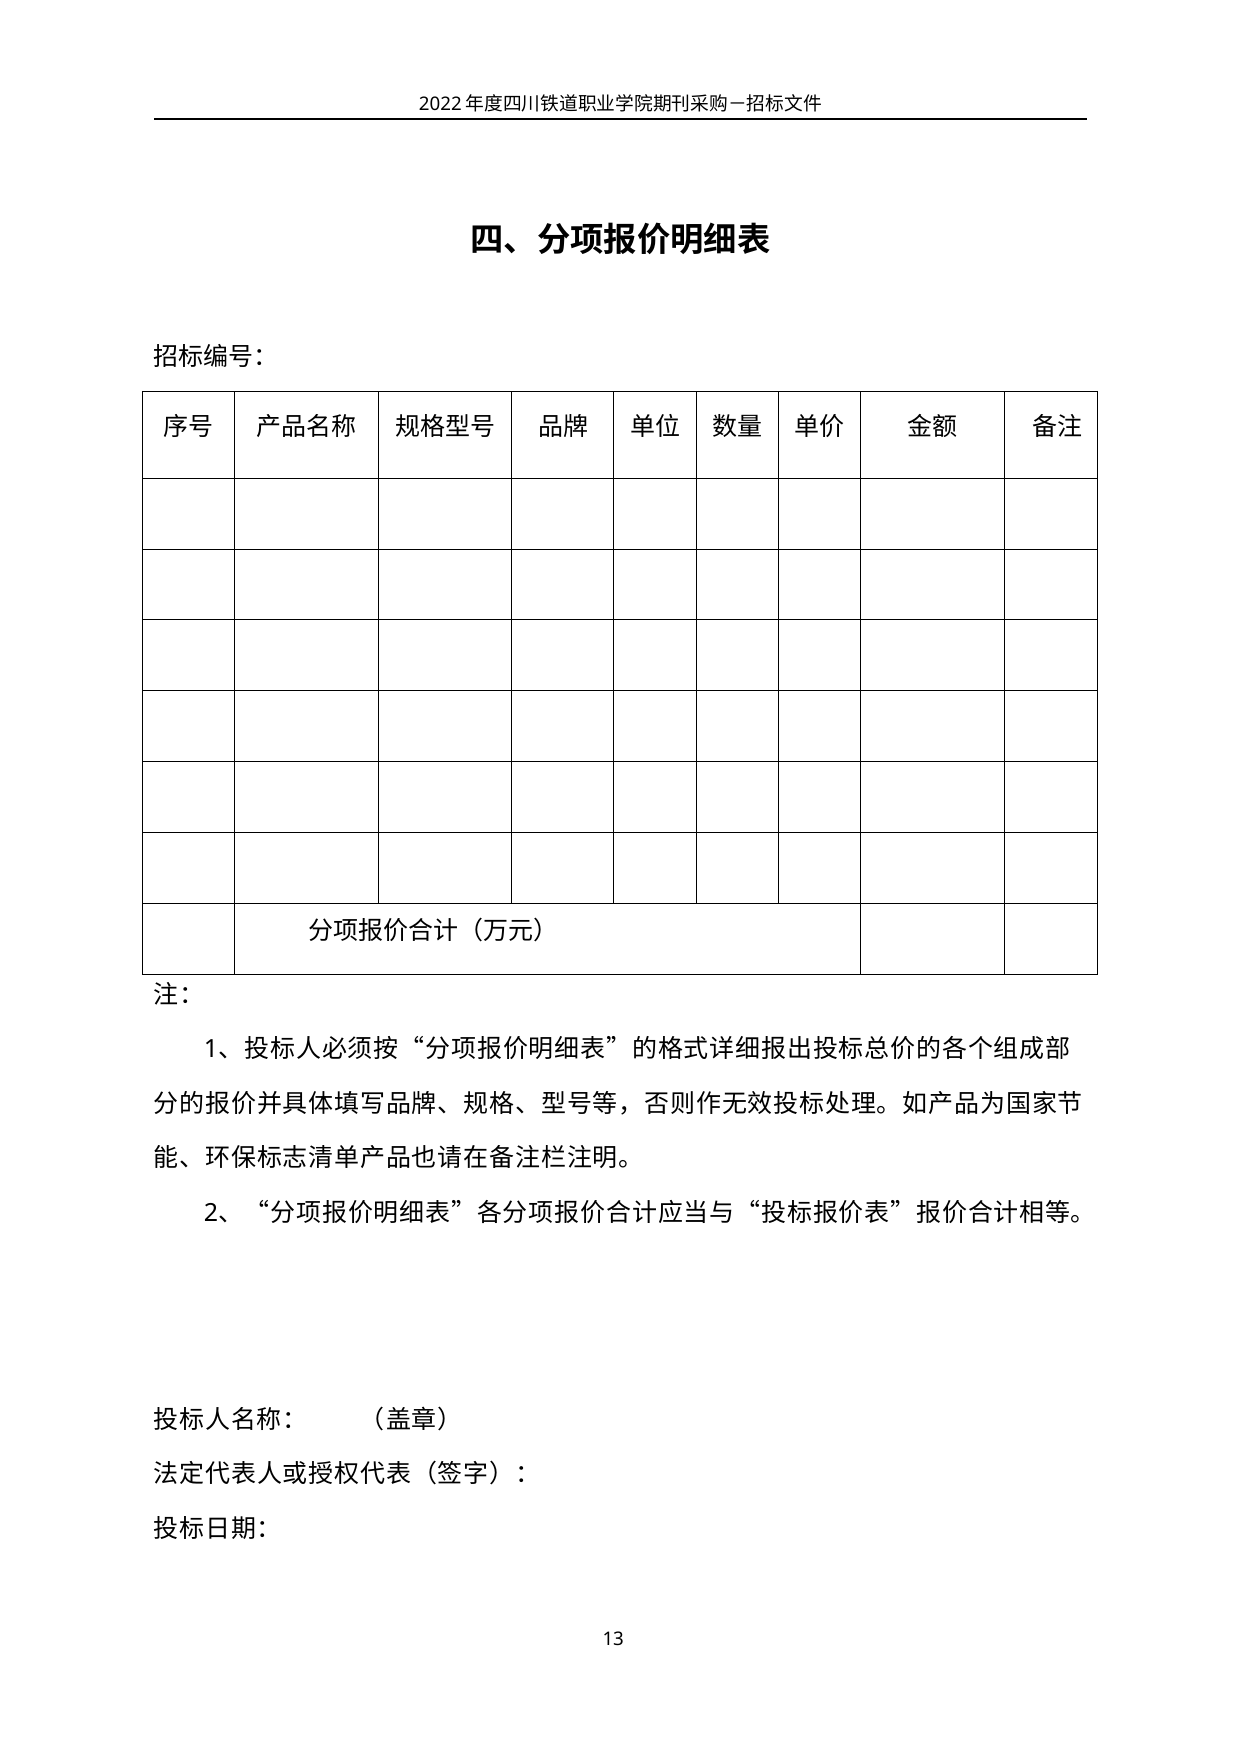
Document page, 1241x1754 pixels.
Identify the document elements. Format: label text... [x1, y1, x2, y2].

table_cell [779, 833, 860, 903]
table_header 序号 [143, 392, 234, 478]
table_cell [143, 479, 234, 548]
text 投标人名称： （盖章） [153, 1399, 1087, 1436]
text 法定代表人或授权代表（签字）： [153, 1454, 1087, 1490]
table_header 品牌 [512, 392, 613, 478]
table_cell [1005, 691, 1097, 761]
table_cell [697, 550, 778, 619]
table_cell [235, 833, 378, 903]
table_header 规格型号 [379, 392, 511, 478]
table_cell [779, 620, 860, 690]
table_header 金额 [861, 392, 1004, 478]
table_cell [779, 479, 860, 548]
table_cell [143, 904, 234, 973]
table_cell [697, 479, 778, 548]
table_cell [1005, 479, 1097, 548]
table_cell [861, 691, 1004, 761]
table_header 单价 [779, 392, 860, 478]
table_cell [143, 691, 234, 761]
table_cell [614, 479, 696, 548]
text 投标日期： [153, 1508, 1087, 1544]
table_cell [235, 691, 378, 761]
table_header 产品名称 [235, 392, 378, 478]
table_cell [779, 550, 860, 619]
table_cell [861, 620, 1004, 690]
table_cell [379, 691, 511, 761]
table_cell [379, 550, 511, 619]
table_cell [614, 833, 696, 903]
table_cell [1005, 833, 1097, 903]
table_cell [779, 691, 860, 761]
table_cell [512, 691, 613, 761]
table_cell [697, 833, 778, 903]
text 1、投标人必须按“分项报价明细表”的格式详细报出投标总价的各个组成部分的报价并具体填写品牌、规格、型号等，否则作无效投标处理。如产品为国家节能、环保标志清单产品也请在备注栏注明。 [153, 1029, 1087, 1174]
table_cell [614, 691, 696, 761]
text 招标编号： [153, 336, 1087, 373]
table_cell [512, 762, 613, 832]
table_cell [379, 479, 511, 548]
table_cell [697, 762, 778, 832]
table_cell [614, 762, 696, 832]
text 注： [153, 975, 1087, 1011]
subtitle 四、分项报价明细表 [153, 213, 1087, 261]
table_cell [861, 479, 1004, 548]
table_cell [143, 833, 234, 903]
table_cell [512, 479, 613, 548]
table_cell [697, 620, 778, 690]
table_cell [1005, 904, 1097, 973]
table_cell [235, 620, 378, 690]
table_cell [379, 762, 511, 832]
table_cell [235, 550, 378, 619]
table_cell [861, 904, 1004, 973]
table_cell [779, 762, 860, 832]
table_cell [143, 762, 234, 832]
table_cell [512, 550, 613, 619]
table_cell [697, 691, 778, 761]
table_header 数量 [697, 392, 778, 478]
table_cell [1005, 620, 1097, 690]
table_cell [1005, 762, 1097, 832]
table_cell [861, 762, 1004, 832]
table_cell [861, 550, 1004, 619]
table_header 单位 [614, 392, 696, 478]
table_cell [235, 479, 378, 548]
table_header 备注 [1005, 392, 1097, 478]
table_cell [379, 620, 511, 690]
table_cell [379, 833, 511, 903]
table_cell [614, 550, 696, 619]
table_cell [614, 620, 696, 690]
table_cell [143, 550, 234, 619]
table_cell [235, 762, 378, 832]
table_cell [861, 833, 1004, 903]
table_cell [143, 620, 234, 690]
table_cell [512, 833, 613, 903]
table_cell 分项报价合计（万元） [235, 904, 860, 973]
table_cell [1005, 550, 1097, 619]
text 2、“分项报价明细表”各分项报价合计应当与“投标报价表”报价合计相等。 [153, 1192, 1087, 1228]
table_cell [512, 620, 613, 690]
